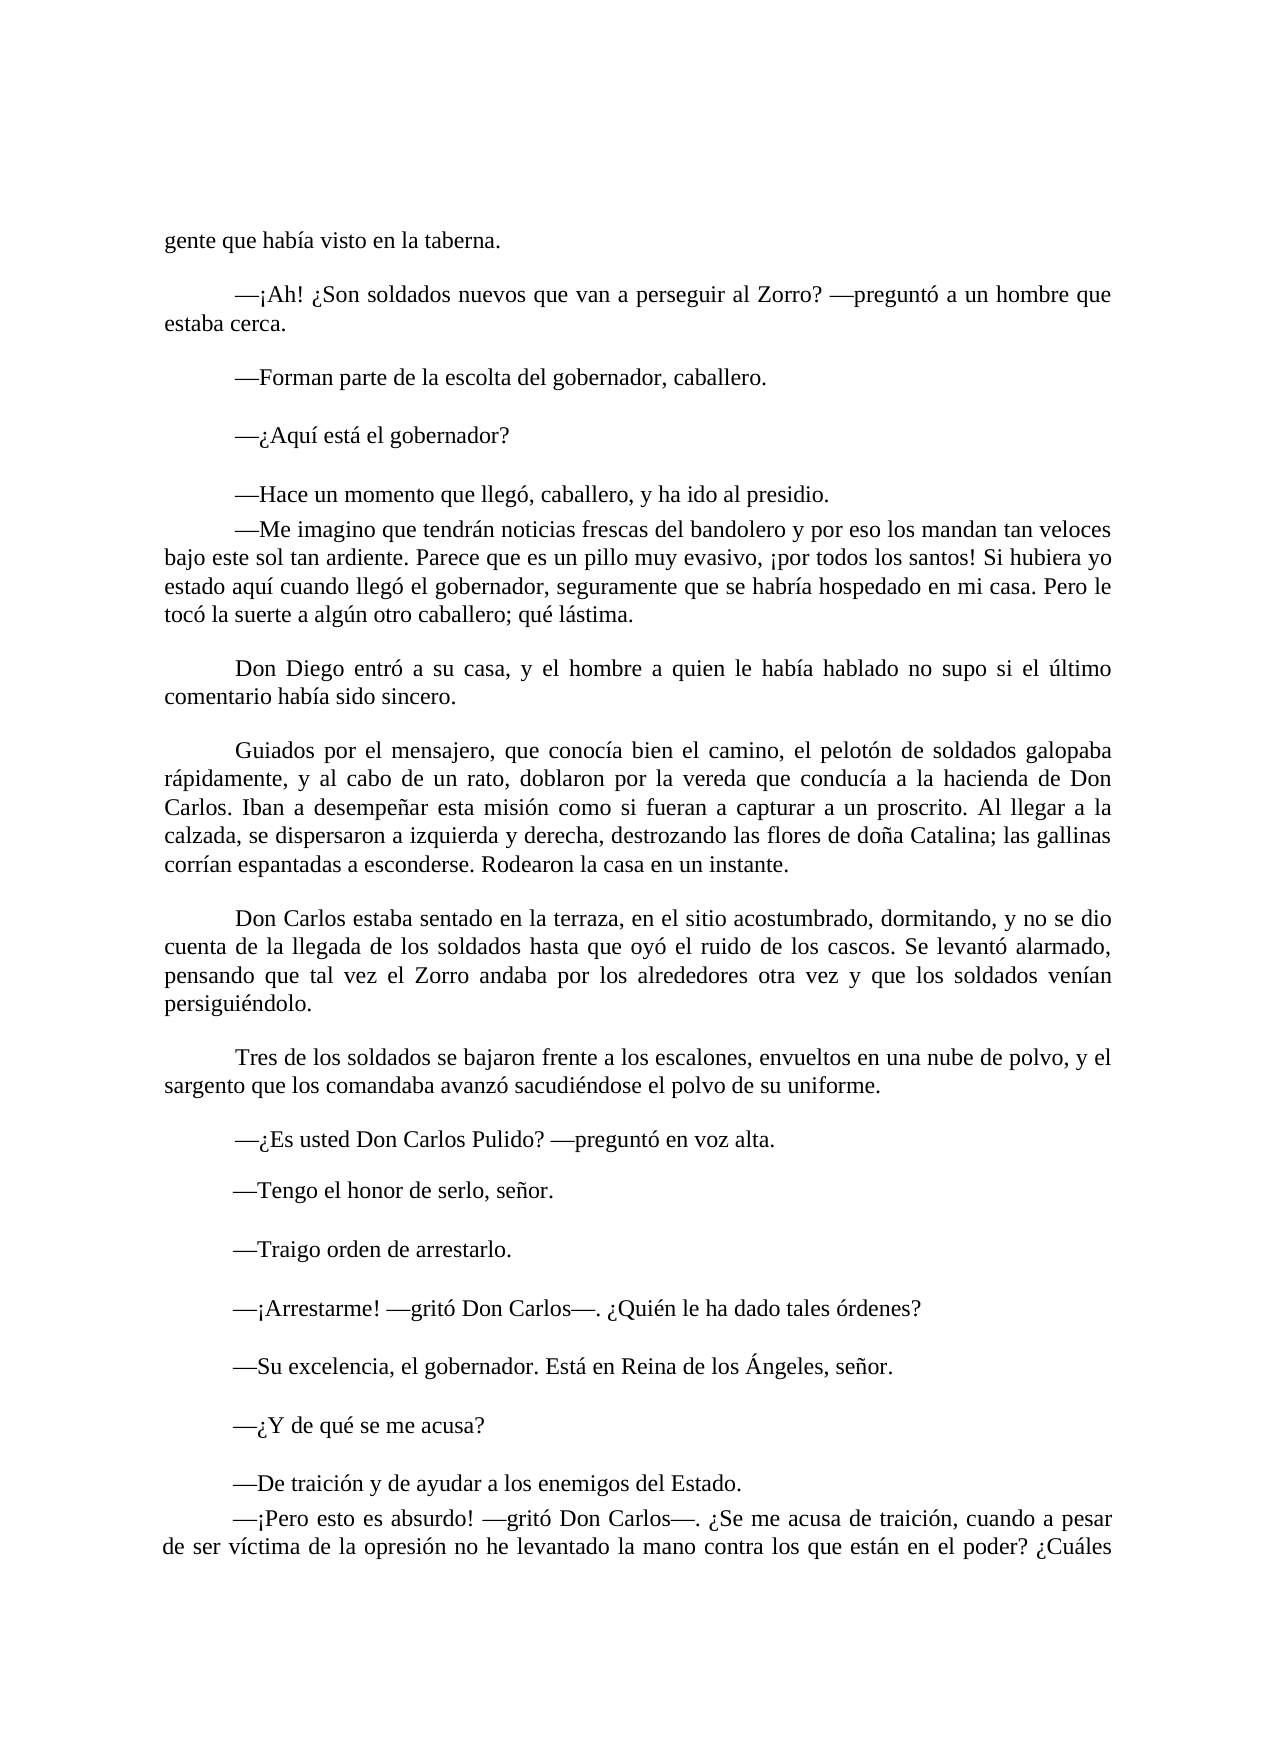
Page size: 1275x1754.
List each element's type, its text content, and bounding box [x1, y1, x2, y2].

text —¡Ah! ¿Son soldados nuevos que van a perseguir al Zorro? —preguntó a un hombre que estaba cerca. [164, 279, 1113, 337]
text —Su excelencia, el gobernador. Está en Reina de los Ángeles, señor. [162, 1328, 1116, 1386]
text Tres de los soldados se bajaron frente a los escalones, envueltos en una nube de polvo, y el sargento que los comandaba avanzó sacudiéndose el polvo de su uniforme. [164, 1042, 1113, 1099]
text —Me imagino que tendrán noticias frescas del bandolero y por eso los mandan tan veloces bajo este sol tan ardiente. Parece que es un pillo muy evasivo, ¡por todos los santos! Si hubiera yo estado aquí cuando llegó el gobernador, seguramente que se habría hospedado en mi casa. Pero le tocó la suerte a algún otro caballero; qué lástima. [164, 514, 1113, 628]
text —¿Es usted Don Carlos Pulido? —preguntó en voz alta. [164, 1128, 1116, 1152]
text —¿Aquí está el gobernador? [164, 397, 1116, 456]
text —De traición y de ayudar a los enemigos del Estado. [162, 1445, 1116, 1503]
text —Hace un momento que llegó, caballero, y ha ido al presidio. [164, 456, 1116, 514]
text —Traigo orden de arrestarlo. [162, 1211, 1116, 1269]
text Don Carlos estaba sentado en la terraza, en el sitio acostumbrado, dormitando, y no se dio cuenta de la llegada de los soldados hasta que oyó el ruido de los cascos. Se levantó alarmado, pensando que tal vez el Zorro andaba por los alrededores otra vez y que los soldados venían persiguiéndolo. [164, 903, 1113, 1017]
text —¿Y de qué se me acusa? [162, 1386, 1116, 1445]
text Guiados por el mensajero, que conocía bien el camino, el pelotón de soldados galopaba rápidamente, y al cabo de un rato, doblaron por la vereda que conducía a la hacienda de Don Carlos. Iban a desempeñar esta misión como si fueran a capturar a un proscrito. Al llegar a la calzada, se dispersaron a izquierda y derecha, destrozando las flores de doña Catalina; las gallinas corrían espantadas a esconderse. Rodearon la casa en un instante. [164, 736, 1113, 878]
text —¡Arrestarme! —gritó Don Carlos—. ¿Quién le ha dado tales órdenes? [162, 1269, 1116, 1328]
text Don Diego entró a su casa, y el hombre a quien le había hablado no supo si el último comentario había sido sincero. [164, 653, 1113, 711]
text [162, 1503, 1113, 1560]
text —Forman parte de la escolta del gobernador, caballero. [164, 339, 1116, 397]
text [164, 226, 1113, 255]
text —Tengo el honor de serlo, señor. [162, 1152, 1116, 1211]
